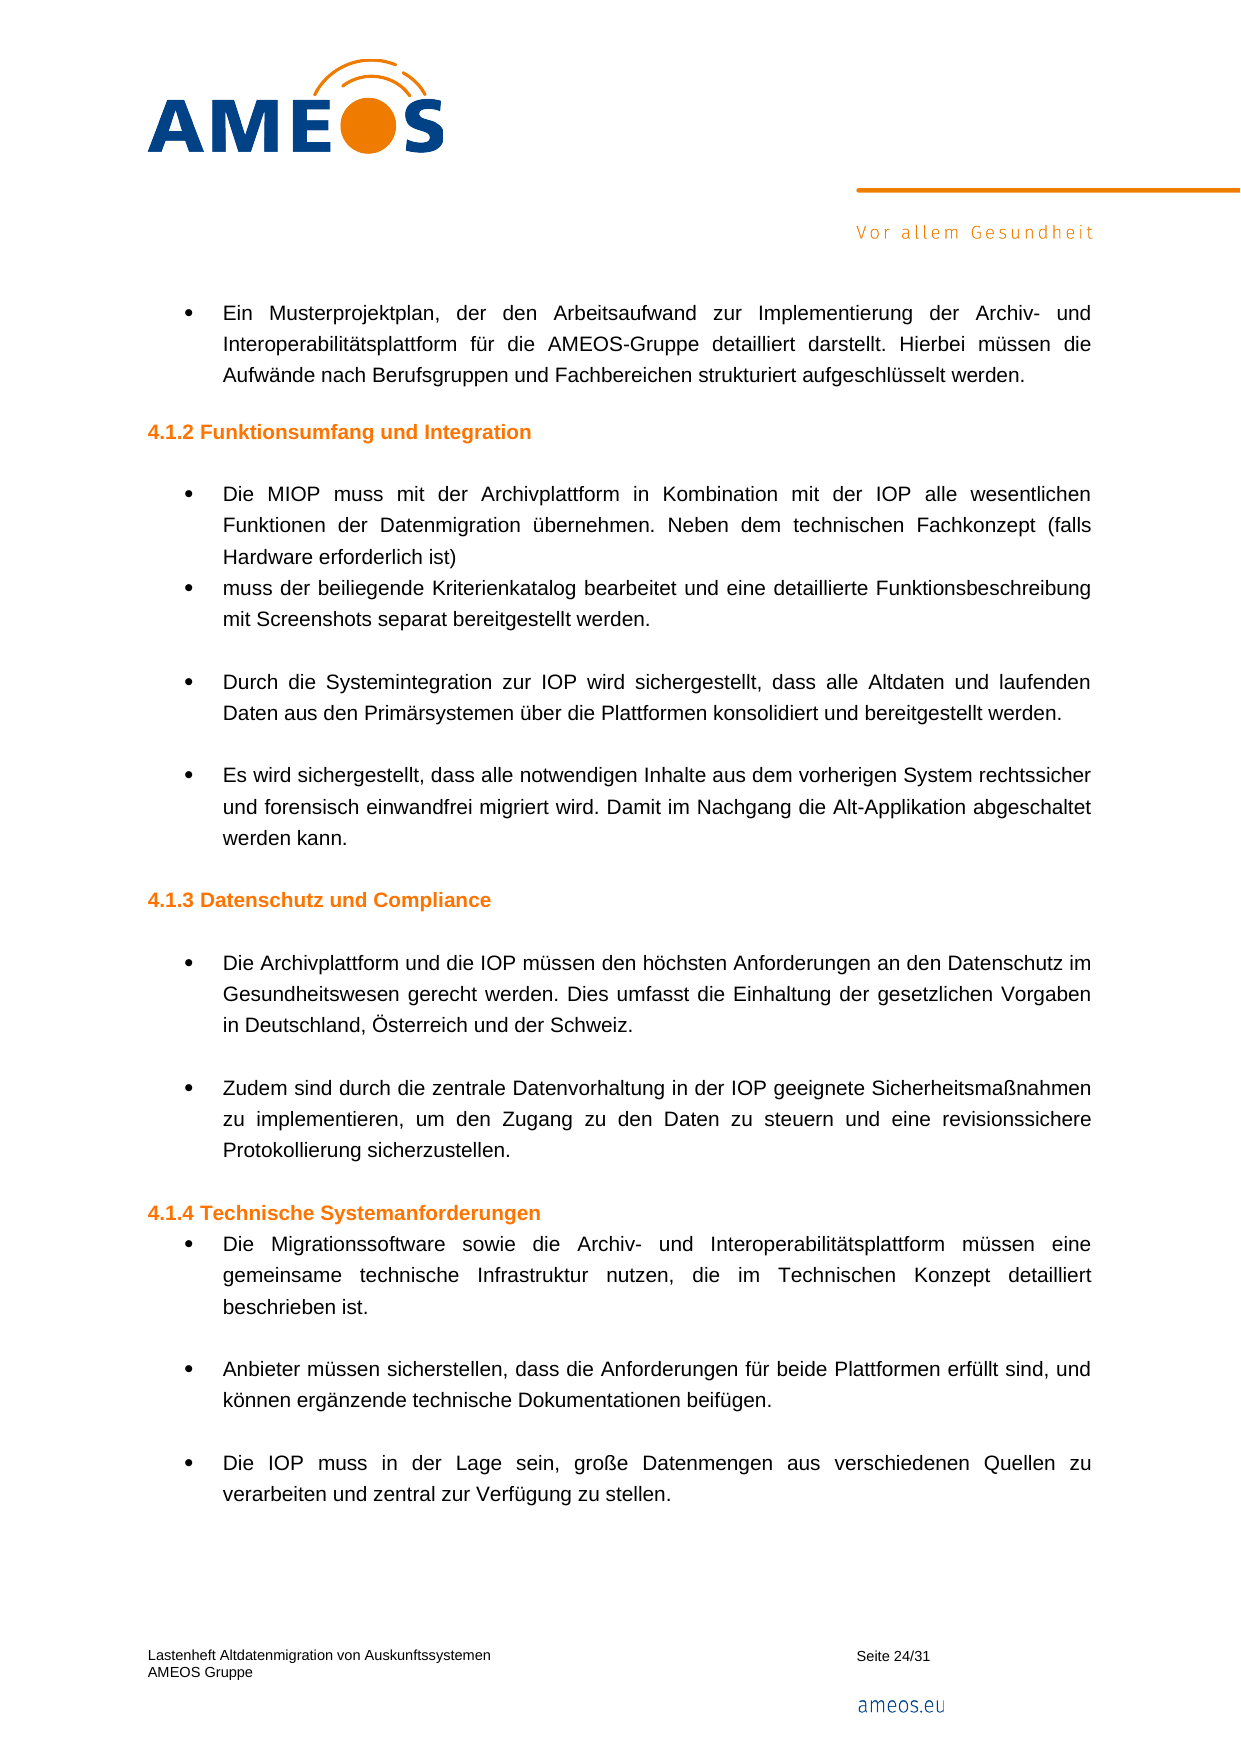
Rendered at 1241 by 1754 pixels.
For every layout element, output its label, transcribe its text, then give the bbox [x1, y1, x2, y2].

list Die Archivplattform und die IOP müssen den höchsten Anforderungen an den Datenschutz im Gesundheitswesen gerecht werden. Dies umfasst die Einhaltung der gesetzlichen Vorgaben in Deutschland, Österreich und der Schweiz. [185, 945, 1092, 1039]
list Anbieter müssen sicherstellen, dass die Anforderungen für beide Plattformen erfüllt sind, und können ergänzende technische Dokumentationen beifügen. [185, 1352, 1092, 1414]
subtitle Datenschutz und Compliance [148, 883, 1092, 914]
picture [856, 188, 1241, 239]
list Zudem sind durch die zentrale Datenvorhaltung in der IOP geeignete Sicherheitsmaßnahmen zu implementieren, um den Zugang zu den Daten zu steuern und eine revisionssichere Protokollierung sicherzustellen. [185, 1070, 1092, 1164]
list Durch die Systemintegration zur IOP wird sichergestellt, dass alle Altdaten und laufenden Daten aus den Primärsystemen über die Plattformen konsolidiert und bereitgestellt werden. [185, 664, 1092, 727]
list Es wird sichergestellt, dass alle notwendigen Inhalte aus dem vorherigen System rechtssicher und forensisch einwandfrei migriert wird. Damit im Nachgang die Alt-Applikation abgeschaltet werden kann. [185, 758, 1092, 852]
list muss der beiliegende Kriterienkatalog bearbeitet und eine detaillierte Funktionsbeschreibung mit Screenshots separat bereitgestellt werden. [185, 570, 1092, 633]
subtitle Technische Systemanforderungen [148, 1195, 1092, 1227]
subtitle Funktionsumfang und Integration [148, 414, 1092, 445]
picture [147, 59, 443, 154]
list Die MIOP muss mit der Archivplattform in Kombination mit der IOP alle wesentlichen Funktionen der Datenmigration übernehmen. Neben dem technischen Fachkonzept (falls Hardware erforderlich ist) [185, 477, 1092, 570]
picture [856, 1695, 944, 1713]
list Die IOP muss in der Lage sein, große Datenmengen aus verschiedenen Quellen zu verarbeiten und zentral zur Verfügung zu stellen. [185, 1445, 1092, 1508]
list Ein Musterprojektplan, der den Arbeitsaufwand zur Implementierung der Archiv- und Interoperabilitätsplattform für die AMEOS-Gruppe detailliert darstellt. Hierbei müssen die Aufwände nach Berufsgruppen und Fachbereichen strukturiert aufgeschlüsselt werden. [185, 295, 1092, 389]
list Die Migrationssoftware sowie die Archiv- und Interoperabilitätsplattform müssen eine gemeinsame technische Infrastruktur nutzen, die im Technischen Konzept detailliert beschrieben ist. [185, 1227, 1092, 1320]
